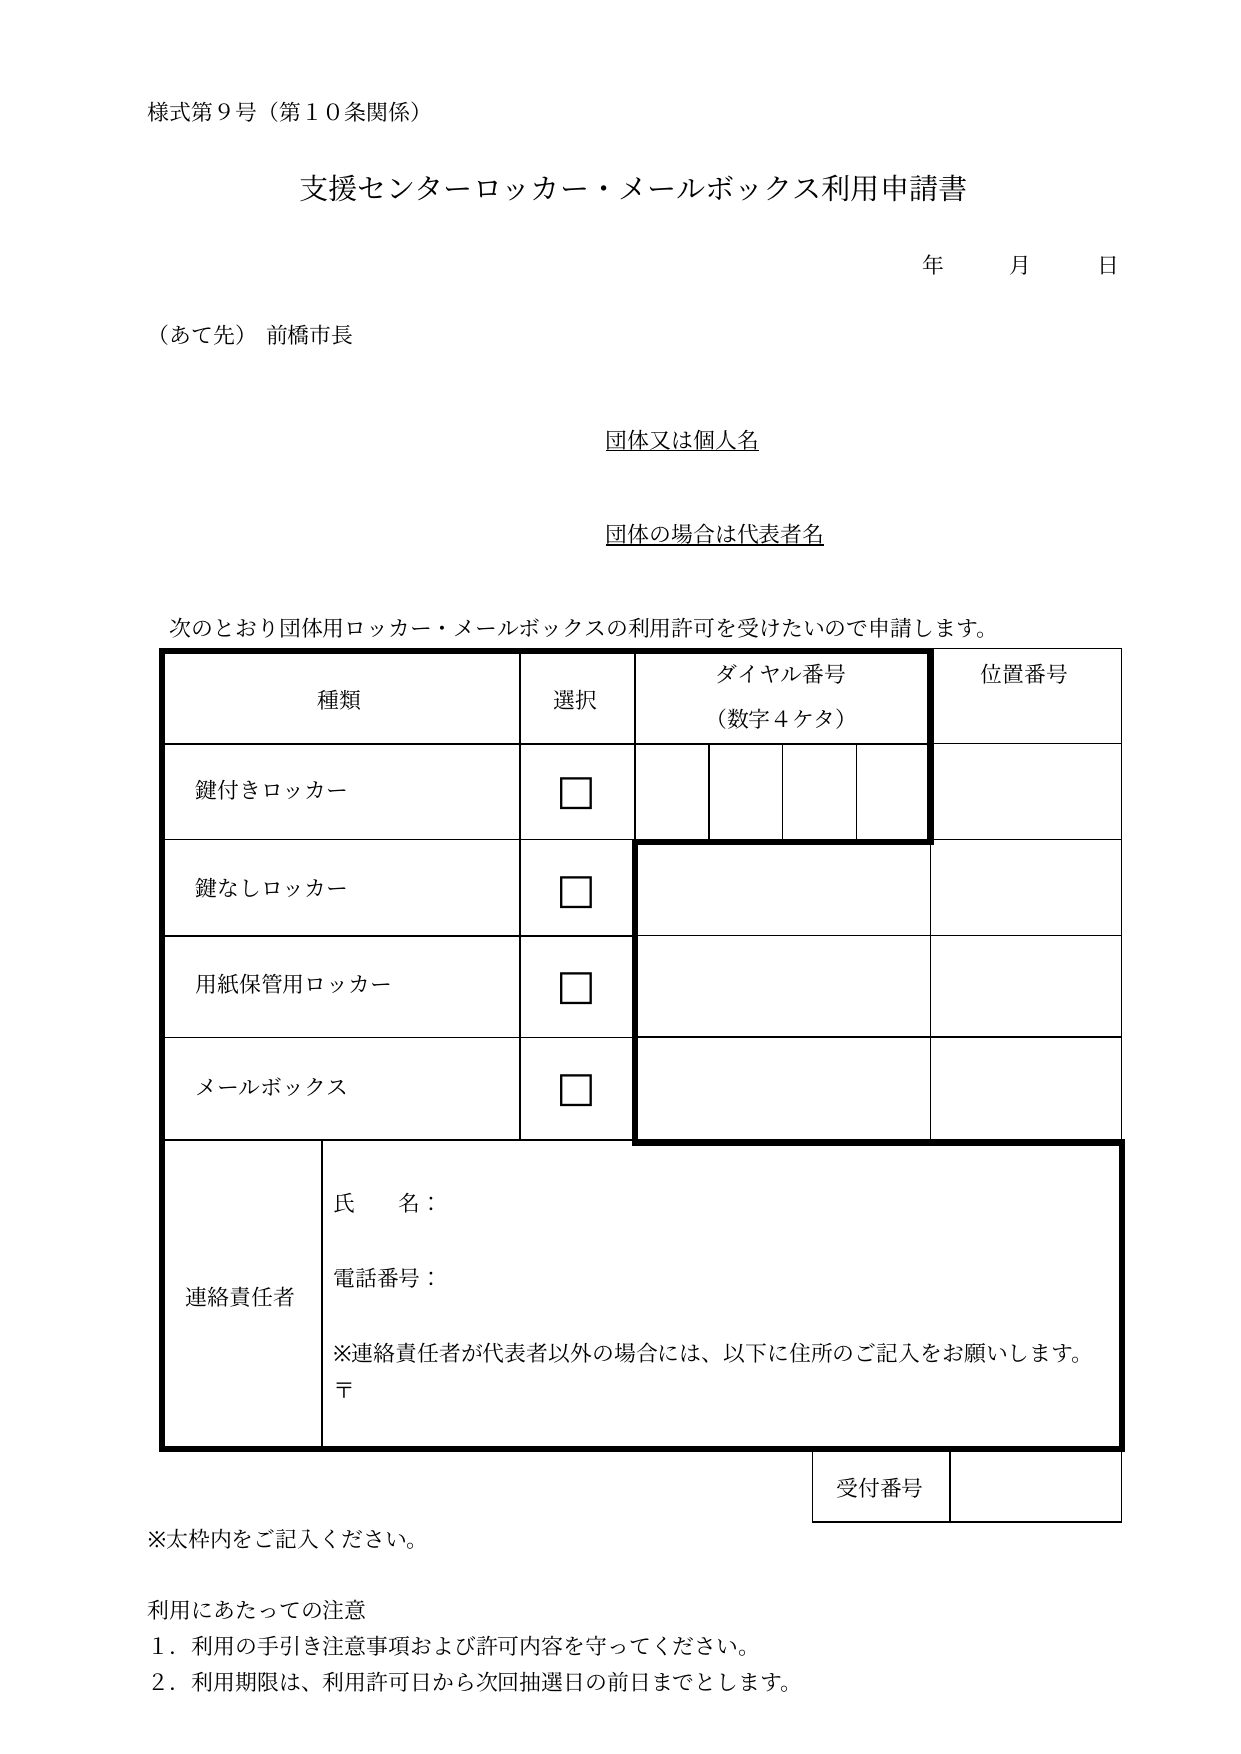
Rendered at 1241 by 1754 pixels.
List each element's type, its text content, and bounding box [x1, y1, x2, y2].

table_cell [638, 845, 930, 935]
table_cell □ [521, 840, 632, 935]
text １．利用の手引き注意事項および許可内容を守ってください。 [148, 1629, 1118, 1660]
table_cell 連絡責任者 [165, 1141, 321, 1446]
table_cell [710, 745, 782, 839]
table_cell [934, 744, 1121, 839]
table_cell 用紙保管用ロッカー [165, 937, 519, 1036]
table_cell [857, 745, 927, 839]
table_cell 受付番号 [813, 1452, 949, 1521]
table_header 選択 [521, 654, 634, 743]
table_header 種類 [165, 654, 519, 743]
table_header ダイヤル番号 （数字４ケタ） [636, 654, 927, 743]
table_cell [931, 840, 1121, 935]
table_cell [931, 1038, 1121, 1139]
table_cell 鍵付きロッカー [165, 745, 519, 839]
text 年 月 日 [148, 248, 1118, 279]
table_cell □ [521, 1038, 632, 1139]
text 様式第９号（第１０条関係） [148, 96, 1118, 127]
text 団体の場合は代表者名 [606, 517, 1118, 549]
text 団体又は個人名 [606, 423, 1118, 454]
table_cell □ [521, 745, 634, 839]
table_cell □ [521, 937, 632, 1036]
text ※太枠内をご記入ください。 [148, 1522, 1118, 1554]
text 利用にあたっての注意 [148, 1593, 1118, 1624]
table_cell [638, 936, 930, 1036]
table_cell [636, 745, 708, 839]
text ２．利用期限は、利用許可日から次回抽選日の前日までとします。 [148, 1665, 1118, 1697]
table_cell [931, 936, 1121, 1036]
table_cell [951, 1452, 1121, 1521]
text 支援センターロッカー・メールボックス利用申請書 [148, 166, 1118, 208]
text （あて先） 前橋市長 [148, 318, 1022, 350]
table_cell 氏 名： 電話番号： ※連絡責任者が代表者以外の場合には、以下に住所のご記入をお願いします。 〒 [323, 1141, 1119, 1446]
text 次のとおり団体用ロッカー・メールボックスの利用許可を受けたいので申請します。 [148, 612, 1118, 643]
table_cell [783, 745, 856, 839]
table_cell 鍵なしロッカー [165, 840, 519, 935]
table_cell [638, 1038, 930, 1139]
table_cell メールボックス [165, 1038, 519, 1139]
table_header 位置番号 [934, 649, 1121, 743]
